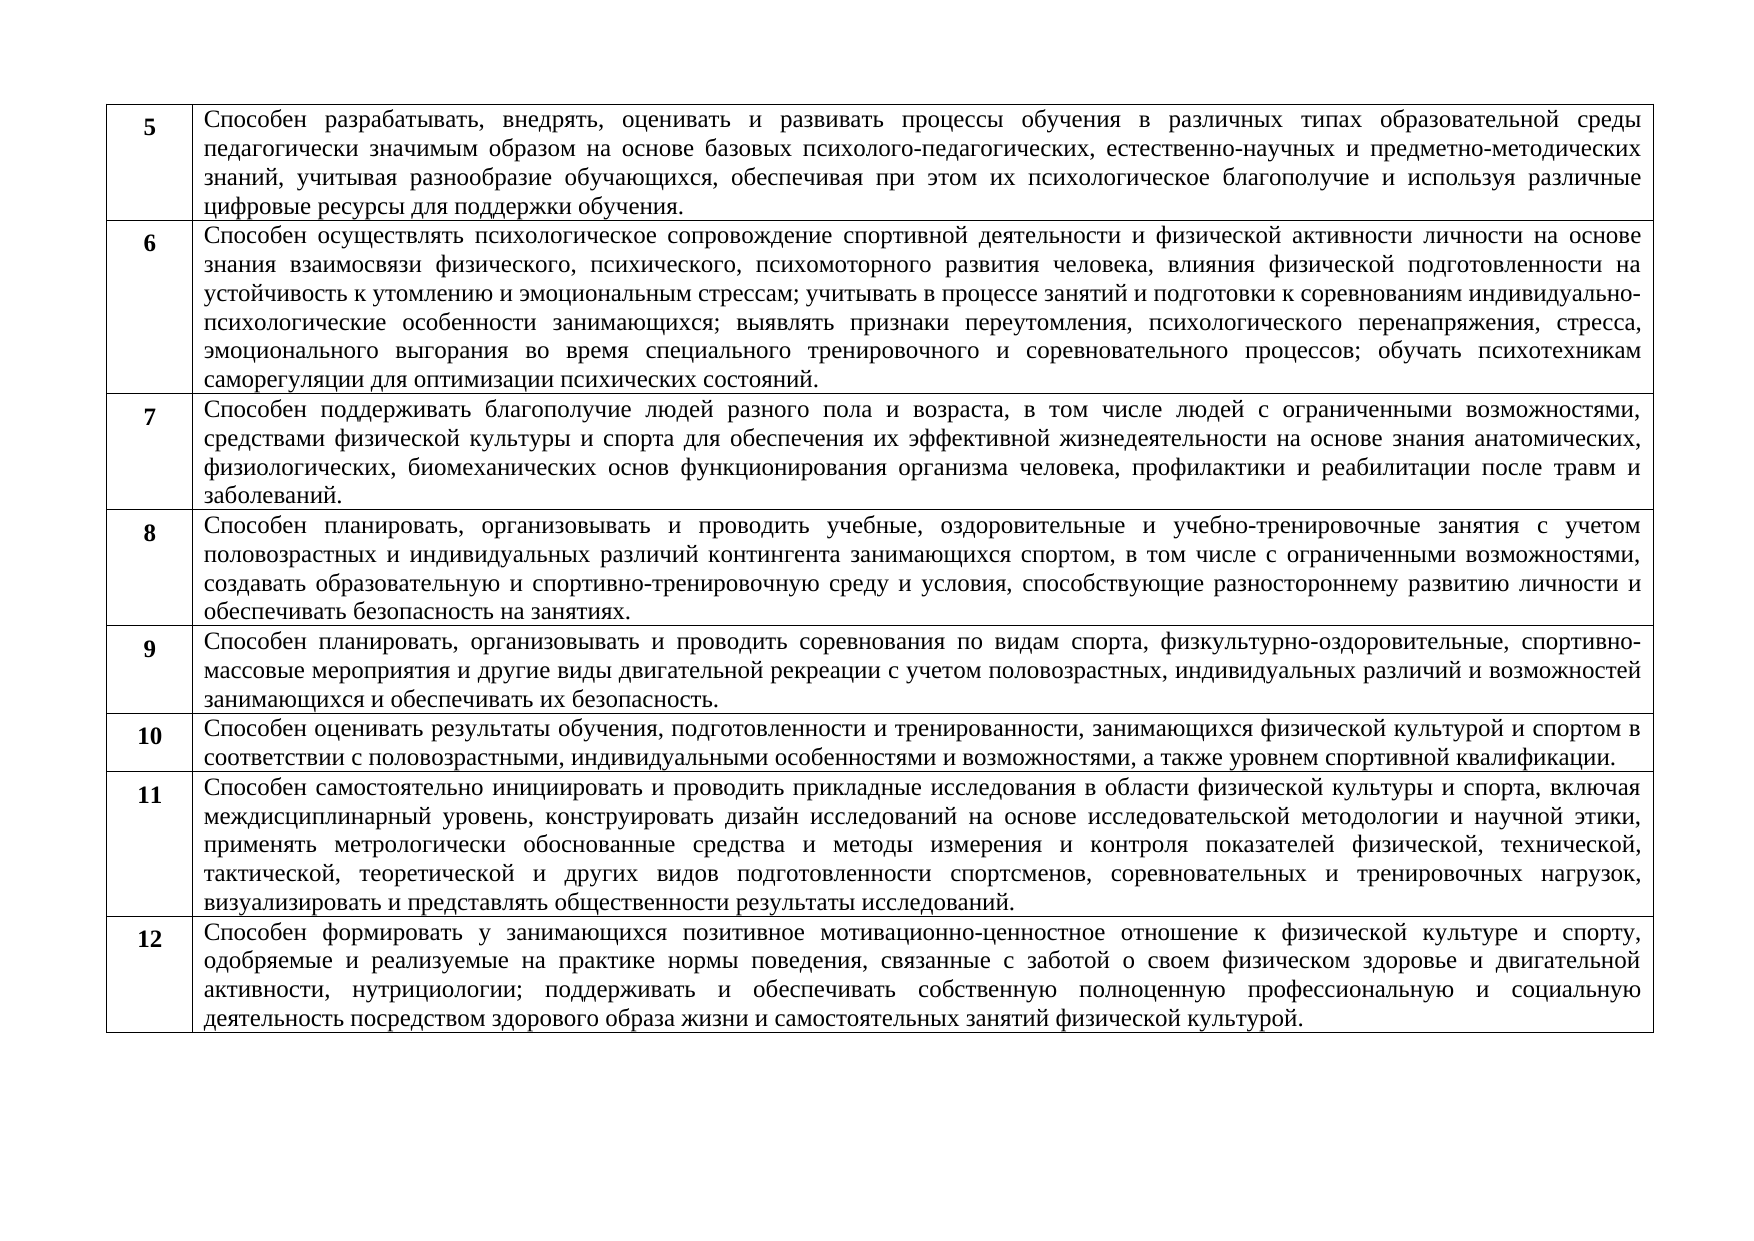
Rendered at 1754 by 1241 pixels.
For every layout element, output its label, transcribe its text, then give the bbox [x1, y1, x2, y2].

table_cell Способен разрабатывать, внедрять, оценивать и развивать процессы обучения в различных типах образовательной среды педагогически значимым образом на основе базовых психолого-педагогических, естественно-научных и предметно-методических знаний, учитывая разнообразие обучающихся, обеспечивая при этом их психологическое благополучие и используя различные цифровые ресурсы для поддержки обучения. [193, 105, 1653, 219]
table_cell 9 [107, 626, 192, 712]
table_cell Способен поддерживать благополучие людей разного пола и возраста, в том числе людей с ограниченными возможностями, средствами физической культуры и спорта для обеспечения их эффективной жизнедеятельности на основе знания анатомических, физиологических, биомеханических основ функционирования организма человека, профилактики и реабилитации после травм и заболеваний. [193, 394, 1653, 509]
table_cell Способен формировать у занимающихся позитивное мотивационно-ценностное отношение к физической культуре и спорту, одобряемые и реализуемые на практике нормы поведения, связанные с заботой о своем физическом здоровье и двигательной активности, нутрициологии; поддерживать и обеспечивать собственную полноценную профессиональную и социальную деятельность посредством здорового образа жизни и самостоятельных занятий физической культурой. [193, 917, 1653, 1032]
table_cell 10 [107, 714, 192, 771]
table_cell Способен осуществлять психологическое сопровождение спортивной деятельности и физической активности личности на основе знания взаимосвязи физического, психического, психомоторного развития человека, влияния физической подготовленности на устойчивость к утомлению и эмоциональным стрессам; учитывать в процессе занятий и подготовки к соревнованиям индивидуально-психологические особенности занимающихся; выявлять признаки переутомления, психологического перенапряжения, стресса, эмоционального выгорания во время специального тренировочного и соревновательного процессов; обучать психотехникам саморегуляции для оптимизации психических состояний. [193, 221, 1653, 393]
table_cell Способен планировать, организовывать и проводить соревнования по видам спорта, физкультурно-оздоровительные, спортивно-массовые мероприятия и другие виды двигательной рекреации с учетом половозрастных, индивидуальных различий и возможностей занимающихся и обеспечивать их безопасность. [193, 626, 1653, 712]
table_cell Способен оценивать результаты обучения, подготовленности и тренированности, занимающихся физической культурой и спортом в соответствии с половозрастными, индивидуальными особенностями и возможностями, а также уровнем спортивной квалификации. [193, 714, 1653, 771]
table_cell 11 [107, 772, 192, 916]
table_cell 5 [107, 105, 192, 219]
table_cell 12 [107, 917, 192, 1032]
table_cell 6 [107, 221, 192, 393]
table_cell 8 [107, 510, 192, 625]
table_cell 7 [107, 394, 192, 509]
table_cell Способен планировать, организовывать и проводить учебные, оздоровительные и учебно-тренировочные занятия с учетом половозрастных и индивидуальных различий контингента занимающихся спортом, в том числе с ограниченными возможностями, создавать образовательную и спортивно-тренировочную среду и условия, способствующие разностороннему развитию личности и обеспечивать безопасность на занятиях. [193, 510, 1653, 625]
table_cell Способен самостоятельно инициировать и проводить прикладные исследования в области физической культуры и спорта, включая междисциплинарный уровень, конструировать дизайн исследований на основе исследовательской методологии и научной этики, применять метрологически обоснованные средства и методы измерения и контроля показателей физической, технической, тактической, теоретической и других видов подготовленности спортсменов, соревновательных и тренировочных нагрузок, визуализировать и представлять общественности результаты исследований. [193, 772, 1653, 916]
